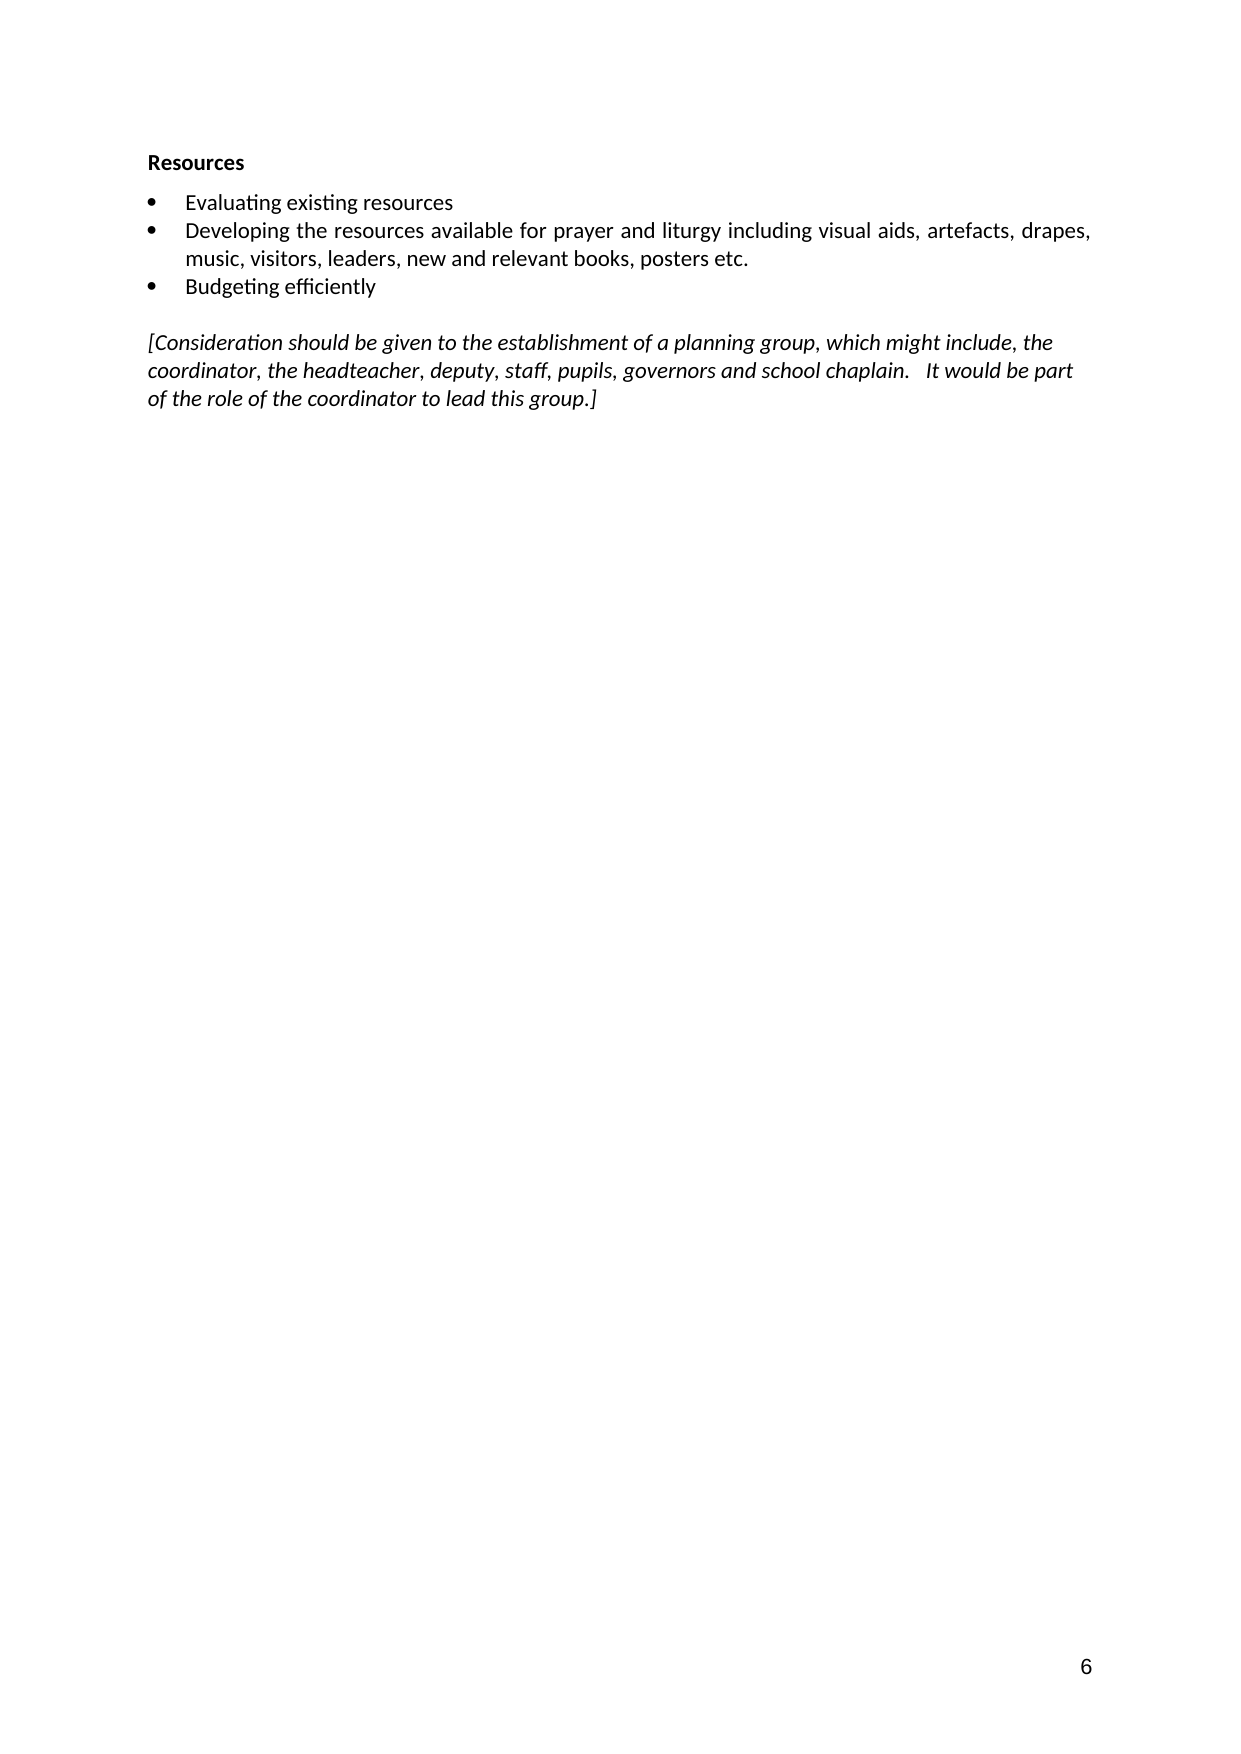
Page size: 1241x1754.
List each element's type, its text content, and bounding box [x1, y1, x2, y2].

list Developing the resources available for prayer and liturgy including visual aids, artefacts, drapes, music, visitors, leaders, new and relevant books, posters etc. [148, 216, 1092, 272]
list Budgeting efficiently [148, 272, 1092, 301]
list Evaluating existing resources [148, 188, 1092, 216]
text [Consideration should be given to the establishment of a planning group, which might include, the coordinator, the headteacher, deputy, staff, pupils, governors and school chaplain. It would be part of the role of the coordinator to lead this group.] [148, 328, 1092, 413]
subtitle Resources [148, 148, 1092, 176]
